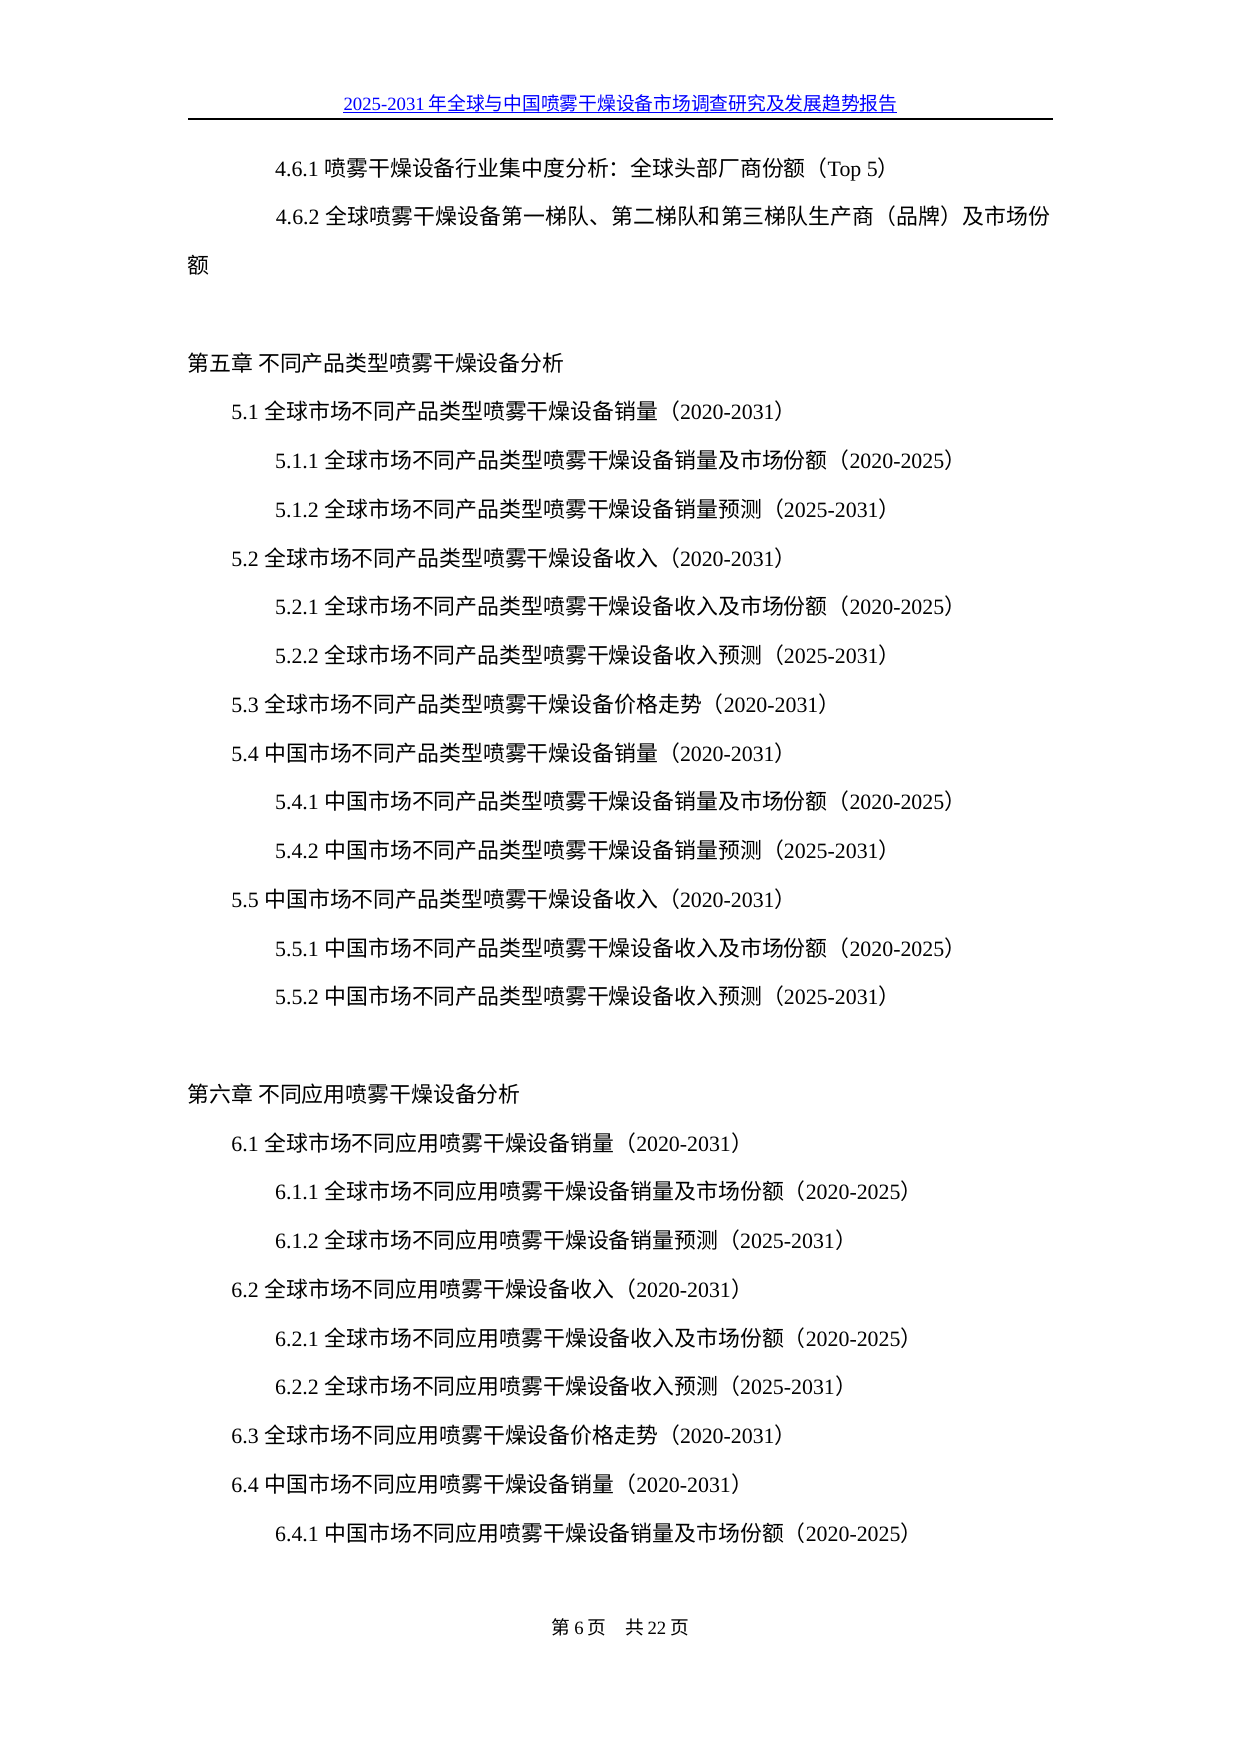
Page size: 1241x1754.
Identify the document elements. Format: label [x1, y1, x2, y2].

text [187, 150, 1053, 1548]
